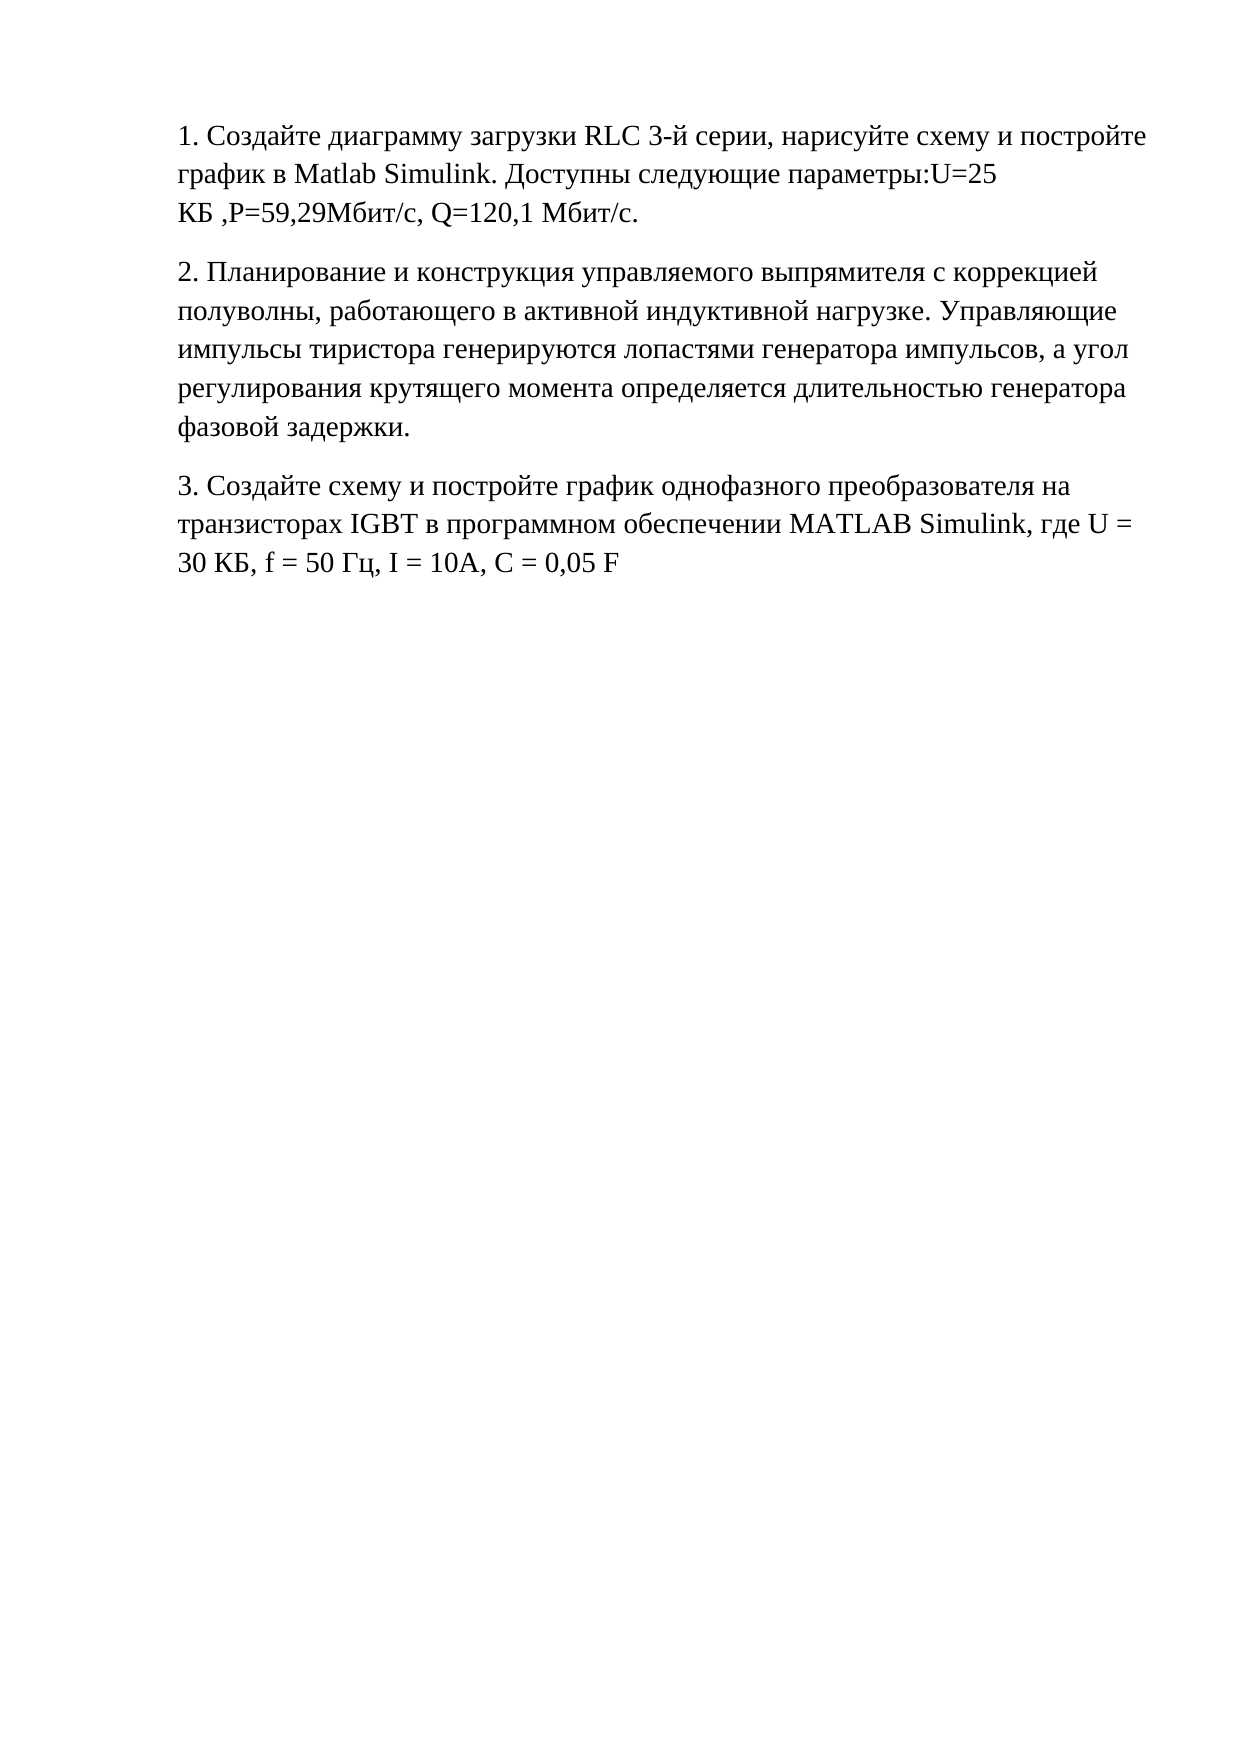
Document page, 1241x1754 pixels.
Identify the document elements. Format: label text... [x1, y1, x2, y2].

text 1. Создайте диаграмму загрузки RLC 3-й серии, нарисуйте схему и постройте график в Matlab Simulink. Доступны следующие параметры:U=25 КБ ,P=59,29Мбит/с, Q=120,1 Мбит/с. [177, 118, 1152, 229]
text 2. Планирование и конструкция управляемого выпрямителя с коррекцией полуволны, работающего в активной индуктивной нагрузке. Управляющие импульсы тиристора генерируются лопастями генератора импульсов, а угол регулирования крутящего момента определяется длительностью генератора фазовой задержки. [177, 254, 1152, 442]
text 3. Создайте схему и постройте график однофазного преобразователя на транзисторах IGBT в программном обеспечении MATLAB Simulink, где U = 30 КБ, f = 50 Гц, I = 10A, C = 0,05 F [177, 468, 1152, 579]
